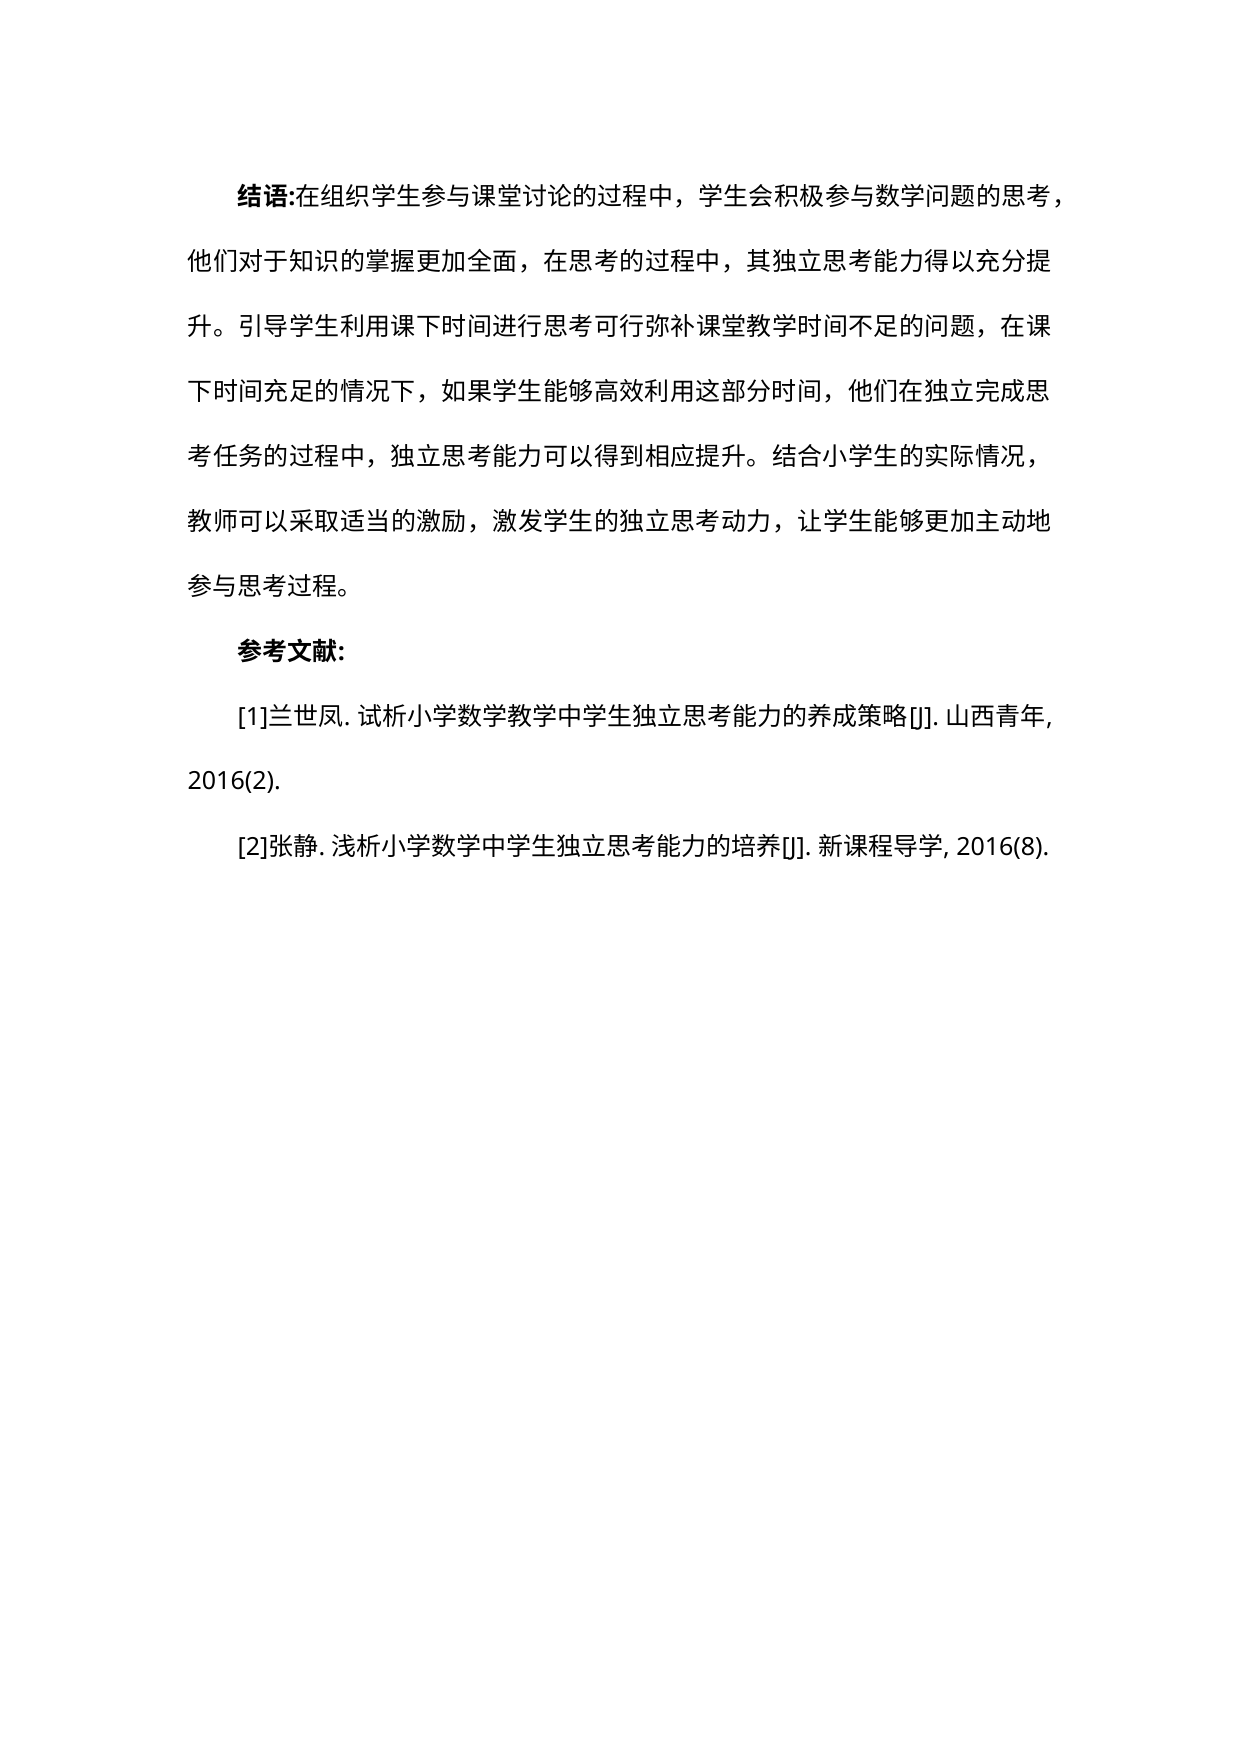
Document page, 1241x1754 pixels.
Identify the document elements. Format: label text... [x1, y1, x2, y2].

text [2]张静. 浅析小学数学中学生独立思考能力的培养[J]. 新课程导学, 2016(8). [187, 812, 1053, 877]
text 结语:在组织学生参与课堂讨论的过程中，学生会积极参与数学问题的思考，他们对于知识的掌握更加全面，在思考的过程中，其独立思考能力得以充分提升。引导学生利用课下时间进行思考可行弥补课堂教学时间不足的问题，在课下时间充足的情况下，如果学生能够高效利用这部分时间，他们在独立完成思考任务的过程中，独立思考能力可以得到相应提升。结合小学生的实际情况，教师可以采取适当的激励，激发学生的独立思考动力，让学生能够更加主动地参与思考过程。 [187, 162, 1053, 617]
text 参考文献: [187, 617, 1053, 682]
text [1]兰世凤. 试析小学数学教学中学生独立思考能力的养成策略[J]. 山西青年, 2016(2). [187, 682, 1053, 812]
